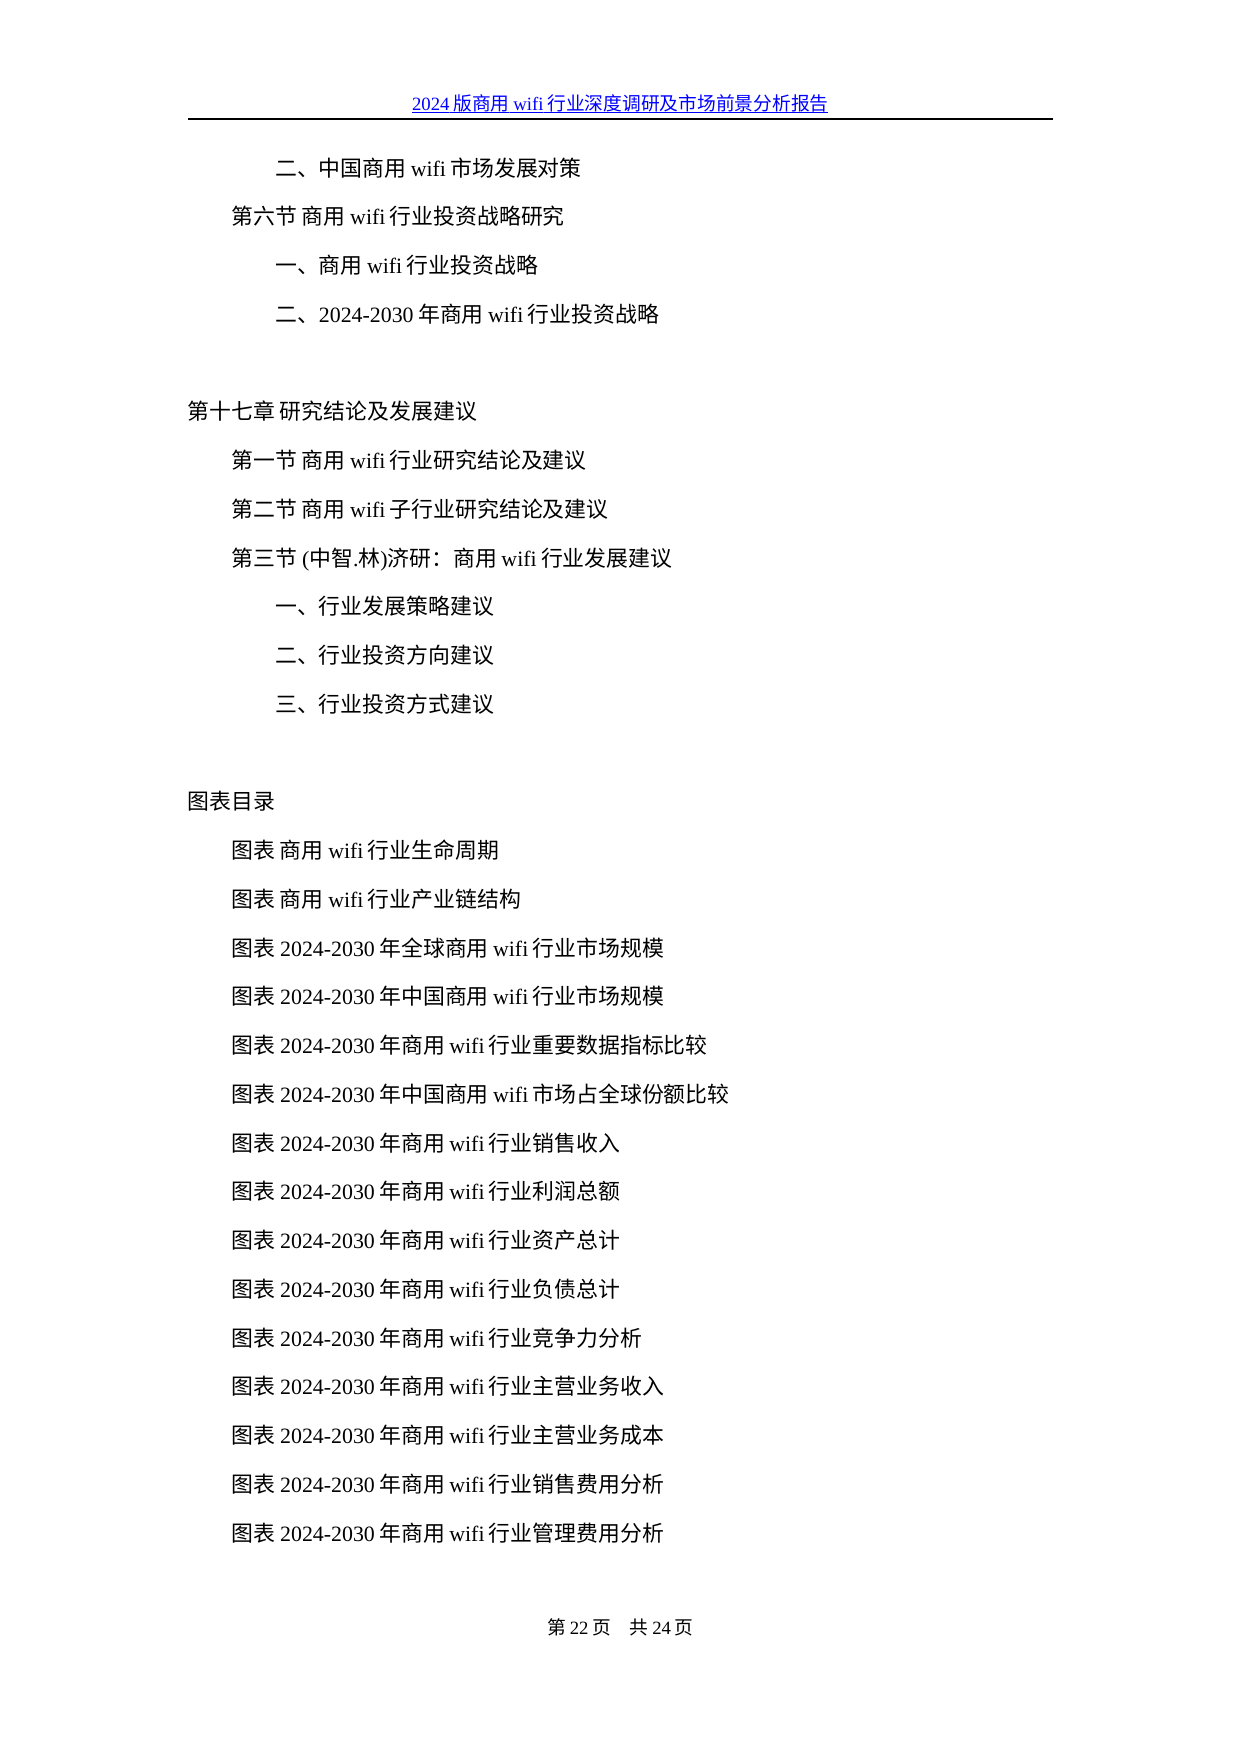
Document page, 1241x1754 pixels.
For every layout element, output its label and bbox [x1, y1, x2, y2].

text [187, 150, 1053, 1548]
